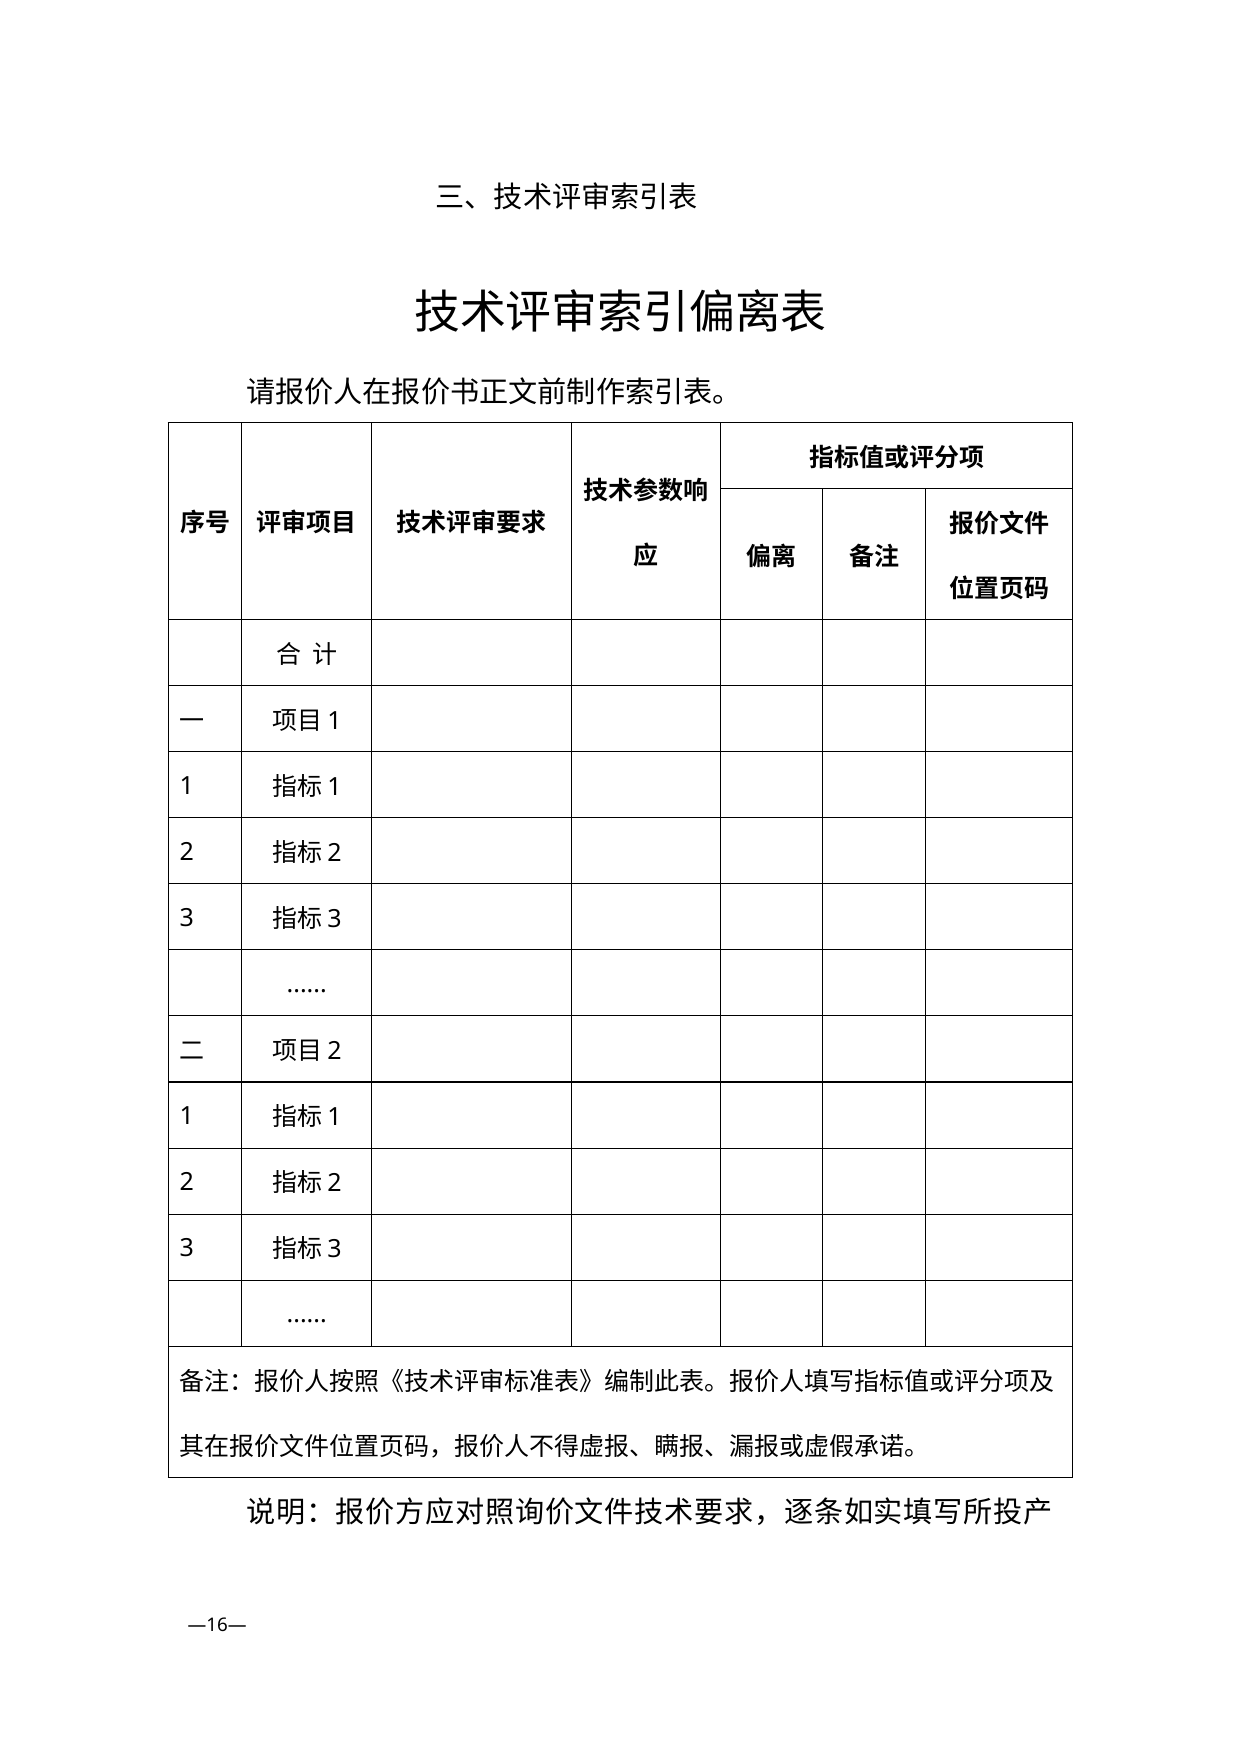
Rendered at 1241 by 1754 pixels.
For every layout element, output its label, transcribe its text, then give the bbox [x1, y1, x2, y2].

table_cell [572, 1149, 720, 1213]
table_cell 指标2 [242, 1149, 371, 1213]
table_cell [823, 1281, 925, 1346]
table_cell ...... [242, 950, 371, 1015]
table_cell [721, 818, 822, 883]
table_cell 2 [169, 1149, 241, 1213]
table_cell [721, 1215, 822, 1279]
table_cell [823, 1083, 925, 1147]
table_header 技术参数响应 [572, 423, 720, 619]
table_cell [823, 1016, 925, 1081]
table_cell [169, 950, 241, 1015]
table_header 序号 [169, 423, 241, 619]
table_cell [372, 1083, 571, 1147]
table_cell [572, 1083, 720, 1147]
table_cell [572, 620, 720, 685]
table_cell [721, 1083, 822, 1147]
table_cell [721, 884, 822, 949]
table_cell [823, 1149, 925, 1213]
text 年 月 日三、技术评审索引表 [187, 162, 1053, 227]
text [187, 1478, 1053, 1543]
table_cell 指标3 [242, 1215, 371, 1279]
table_cell [169, 1281, 241, 1346]
table_cell 3 [169, 1215, 241, 1279]
table_cell [372, 1215, 571, 1279]
table_cell [926, 884, 1072, 949]
table_header 评审项目 [242, 423, 371, 619]
table_cell 一 [169, 686, 241, 751]
table_cell [572, 818, 720, 883]
text 请报价人在报价书正文前制作索引表。 [187, 357, 1053, 422]
table_cell [926, 1149, 1072, 1213]
table_cell [721, 686, 822, 751]
table_cell [926, 1281, 1072, 1346]
table_cell [926, 1083, 1072, 1147]
table_cell 指标1 [242, 752, 371, 817]
table_cell [372, 620, 571, 685]
table_cell 备注：报价人按照《技术评审标准表》编制此表。报价人填写指标值或评分项及其在报价文件位置页码，报价人不得虚报、瞒报、漏报或虚假承诺。 [169, 1347, 1072, 1477]
table_cell [926, 950, 1072, 1015]
table_cell 备注 [823, 489, 925, 619]
table_cell [169, 620, 241, 685]
table_cell [572, 884, 720, 949]
table_cell [572, 686, 720, 751]
table_cell [572, 1016, 720, 1081]
table_cell [372, 752, 571, 817]
table_cell [823, 1215, 925, 1279]
table_cell ...... [242, 1281, 371, 1346]
table_cell [572, 752, 720, 817]
table_cell [823, 752, 925, 817]
table_cell 项目1 [242, 686, 371, 751]
table_cell [372, 950, 571, 1015]
table_cell 偏离 [721, 489, 822, 619]
table_cell [372, 1016, 571, 1081]
table_cell [372, 884, 571, 949]
table_cell [372, 686, 571, 751]
table_cell [572, 950, 720, 1015]
table_cell [823, 620, 925, 685]
table_cell 2 [169, 818, 241, 883]
table_cell 项目2 [242, 1016, 371, 1081]
table_cell [721, 620, 822, 685]
table_cell 指标2 [242, 818, 371, 883]
table_cell [823, 686, 925, 751]
table_cell [926, 1215, 1072, 1279]
table_cell 二 [169, 1016, 241, 1081]
table_cell [721, 1281, 822, 1346]
table_cell 3 [169, 884, 241, 949]
table_cell [572, 1215, 720, 1279]
table_cell [926, 1016, 1072, 1081]
table_cell 合 计 [242, 620, 371, 685]
table_cell 1 [169, 752, 241, 817]
table_cell [721, 950, 822, 1015]
table_cell [926, 818, 1072, 883]
table_cell 报价文件位置页码 [926, 489, 1072, 619]
text 技术评审索引偏离表 [187, 259, 1053, 357]
table_cell [823, 818, 925, 883]
table_cell [721, 752, 822, 817]
table_cell [372, 1281, 571, 1346]
table_cell [572, 1281, 720, 1346]
table_cell [823, 950, 925, 1015]
table_header 指标值或评分项 [721, 423, 1072, 488]
table_cell 指标3 [242, 884, 371, 949]
table_cell [721, 1149, 822, 1213]
table_header 技术评审要求 [372, 423, 571, 619]
table_cell 指标1 [242, 1083, 371, 1147]
table_cell 1 [169, 1083, 241, 1147]
table_cell [926, 686, 1072, 751]
table_cell [372, 818, 571, 883]
table_cell [926, 752, 1072, 817]
table_cell [721, 1016, 822, 1081]
table_cell [372, 1149, 571, 1213]
table_cell [926, 620, 1072, 685]
table_cell [823, 884, 925, 949]
